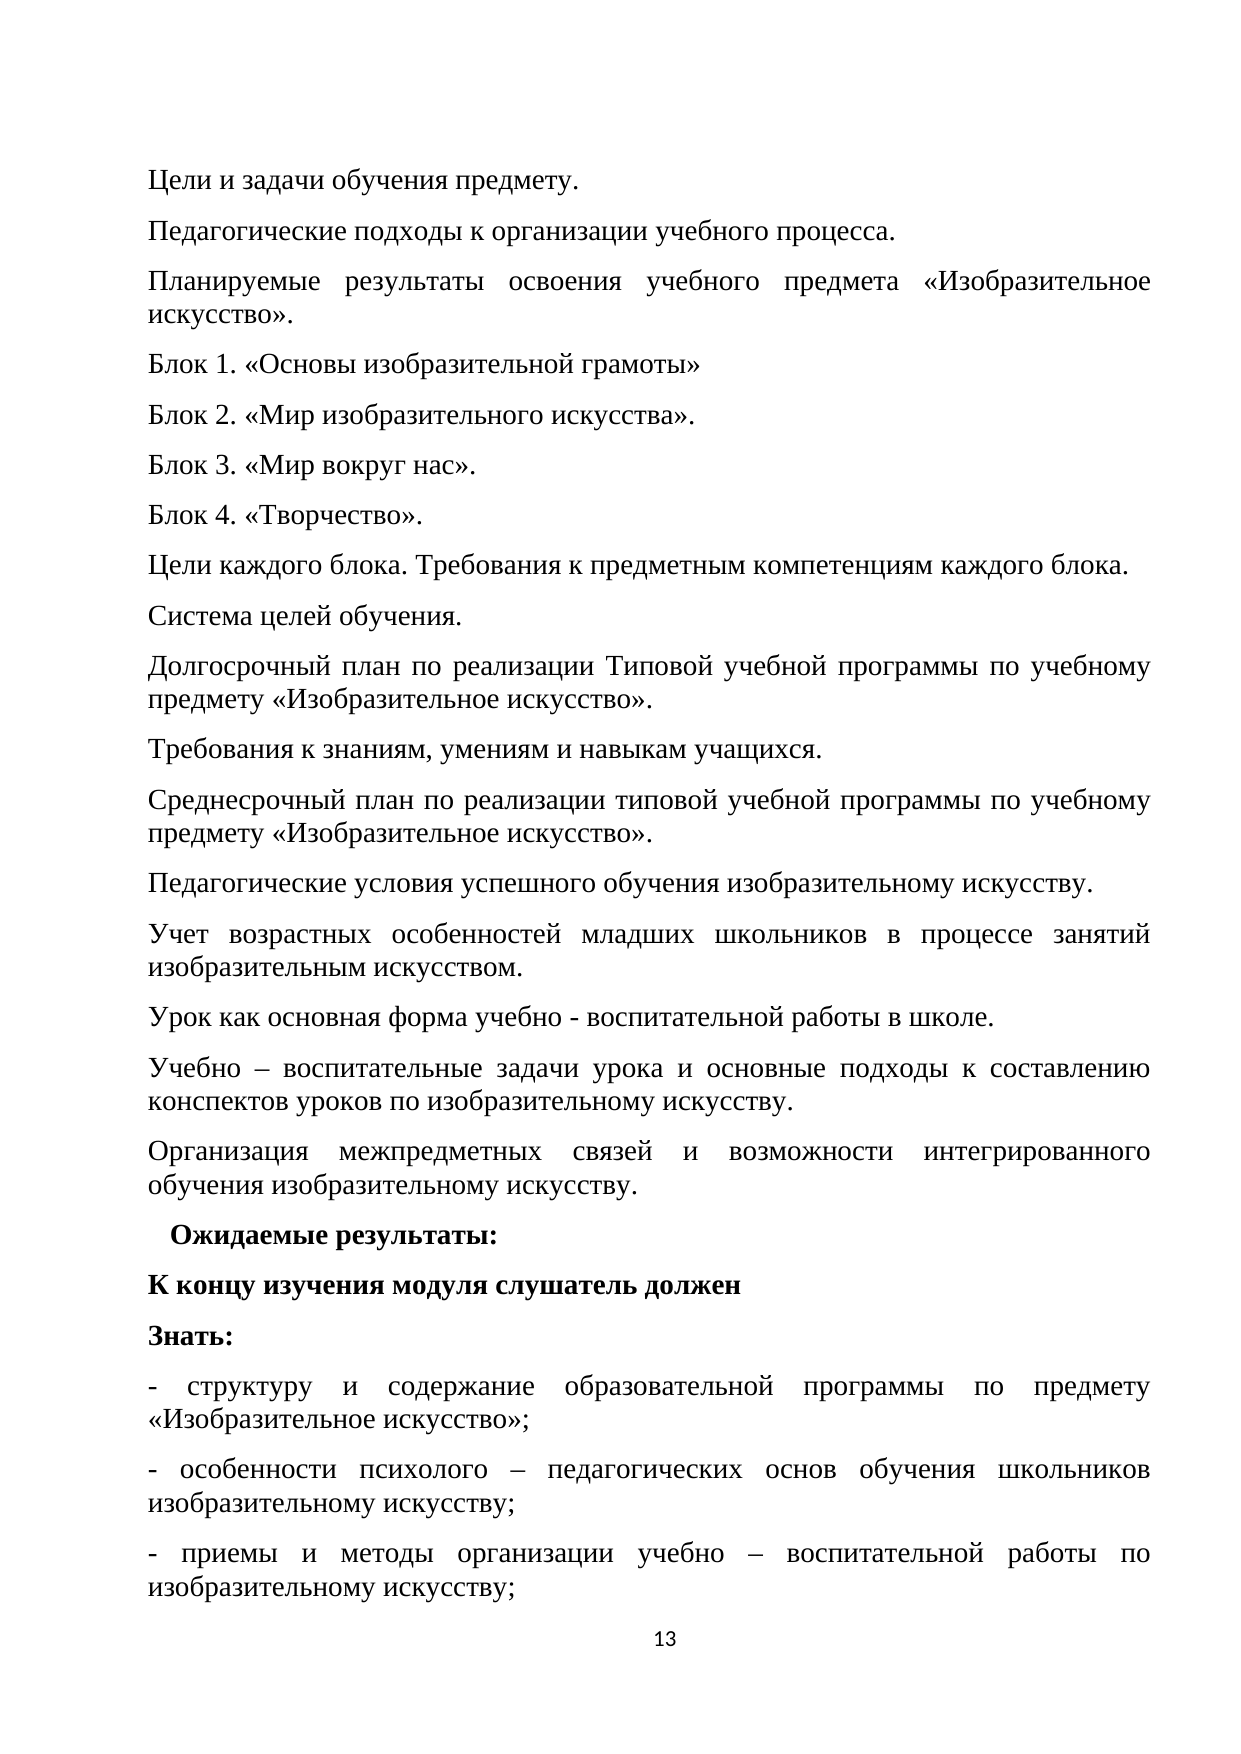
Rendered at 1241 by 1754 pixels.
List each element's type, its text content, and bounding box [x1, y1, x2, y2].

text Цели и задачи обучения предмету. [148, 162, 1152, 196]
text Педагогические подходы к организации учебного процесса. [148, 213, 1152, 246]
text К концу изучения модуля слушатель должен [148, 1267, 1152, 1301]
text Цели каждого блока. Требования к предметным компетенциям каждого блока. [148, 547, 1152, 581]
text - особенности психолого – педагогических основ обучения школьников изобразительному искусству; [148, 1452, 1152, 1519]
text Ожидаемые результаты: [148, 1217, 1152, 1251]
text Учебно – воспитательные задачи урока и основные подходы к составлению конспектов уроков по изобразительному искусству. [148, 1050, 1152, 1117]
text Требования к знаниям, умениям и навыкам учащихся. [148, 732, 1152, 765]
text Педагогические условия успешного обучения изобразительному искусству. [148, 866, 1152, 899]
text Блок 2. «Мир изобразительного искусства». [148, 397, 1152, 430]
text Урок как основная форма учебно - воспитательной работы в школе. [148, 999, 1152, 1033]
text - структуру и содержание образовательной программы по предмету «Изобразительное искусство»; [148, 1368, 1152, 1435]
text Блок 4. «Творчество». [148, 497, 1152, 531]
text Организация межпредметных связей и возможности интегрированного обучения изобразительному искусству. [148, 1133, 1152, 1201]
text Система целей обучения. [148, 598, 1152, 631]
text Учет возрастных особенностей младших школьников в процессе занятий изобразительным искусством. [148, 916, 1152, 983]
text - приемы и методы организации учебно – воспитательной работы по изобразительному искусству; [148, 1535, 1152, 1602]
text Знать: [148, 1318, 1152, 1351]
text Среднесрочный план по реализации типовой учебной программы по учебному предмету «Изобразительное искусство». [148, 782, 1152, 849]
text Долгосрочный план по реализации Типовой учебной программы по учебному предмету «Изобразительное искусство». [148, 648, 1152, 715]
text Блок 3. «Мир вокруг нас». [148, 447, 1152, 481]
text Планируемые результаты освоения учебного предмета «Изобразительное искусство». [148, 263, 1152, 330]
text Блок 1. «Основы изобразительной грамоты» [148, 347, 1152, 380]
